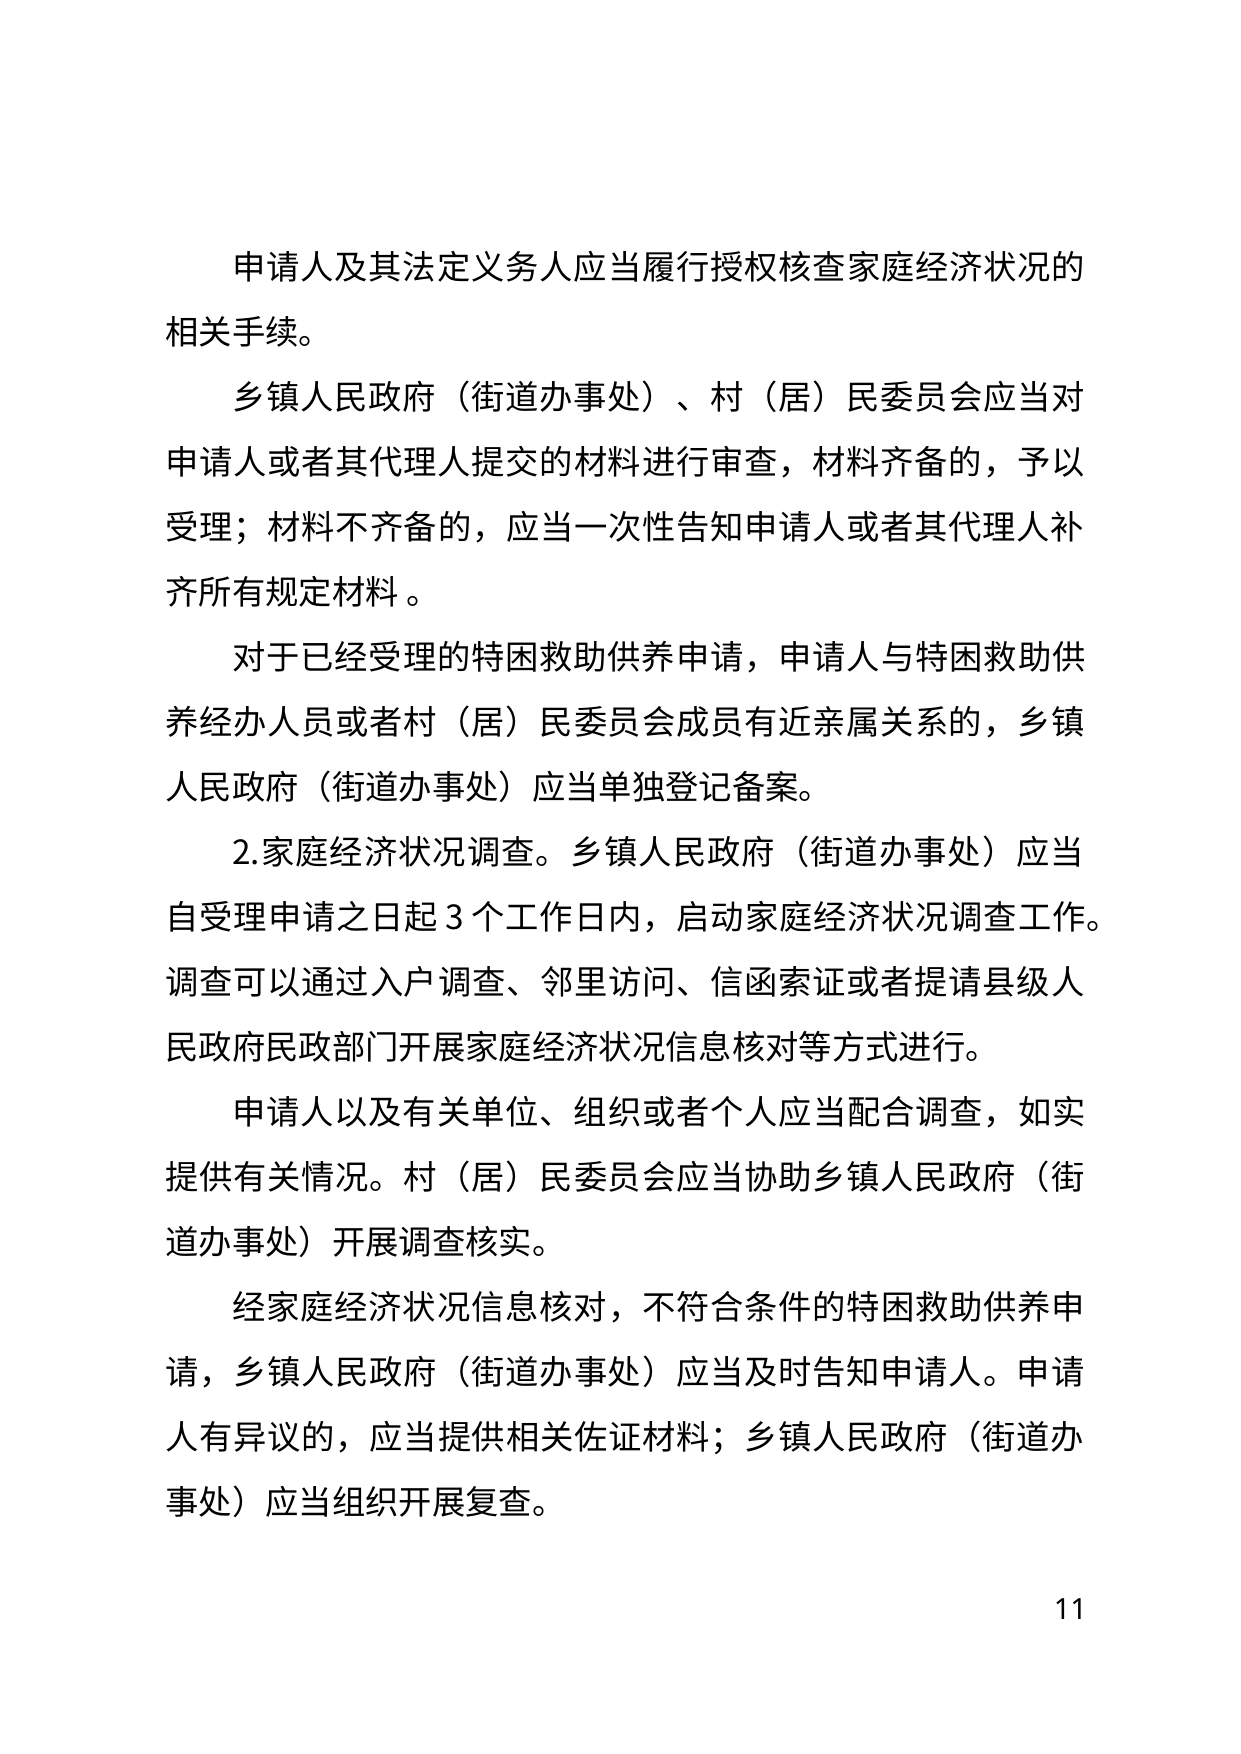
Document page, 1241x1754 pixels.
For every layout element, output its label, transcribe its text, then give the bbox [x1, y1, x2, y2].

text 对于已经受理的特困救助供养申请，申请人与特困救助供养经办人员或者村（居）民委员会成员有近亲属关系的，乡镇人民政府（街道办事处）应当单独登记备案。 [165, 623, 1087, 818]
text 乡镇人民政府（街道办事处）、村（居）民委员会应当对申请人或者其代理人提交的材料进行审查，材料齐备的，予以受理；材料不齐备的，应当一次性告知申请人或者其代理人补齐所有规定材料 。 [165, 363, 1087, 623]
text 经家庭经济状况信息核对，不符合条件的特困救助供养申请，乡镇人民政府（街道办事处）应当及时告知申请人。申请人有异议的，应当提供相关佐证材料；乡镇人民政府（街道办事处）应当组织开展复查。 [165, 1273, 1087, 1533]
text 申请人以及有关单位、组织或者个人应当配合调查，如实提供有关情况。村（居）民委员会应当协助乡镇人民政府（街道办事处）开展调查核实。 [165, 1078, 1087, 1273]
text 申请人及其法定义务人应当履行授权核查家庭经济状况的相关手续。 [165, 233, 1087, 363]
text 2.家庭经济状况调查。乡镇人民政府（街道办事处）应当自受理申请之日起3个工作日内，启动家庭经济状况调查工作。调查可以通过入户调查、邻里访问、信函索证或者提请县级人民政府民政部门开展家庭经济状况信息核对等方式进行。 [165, 818, 1087, 1078]
